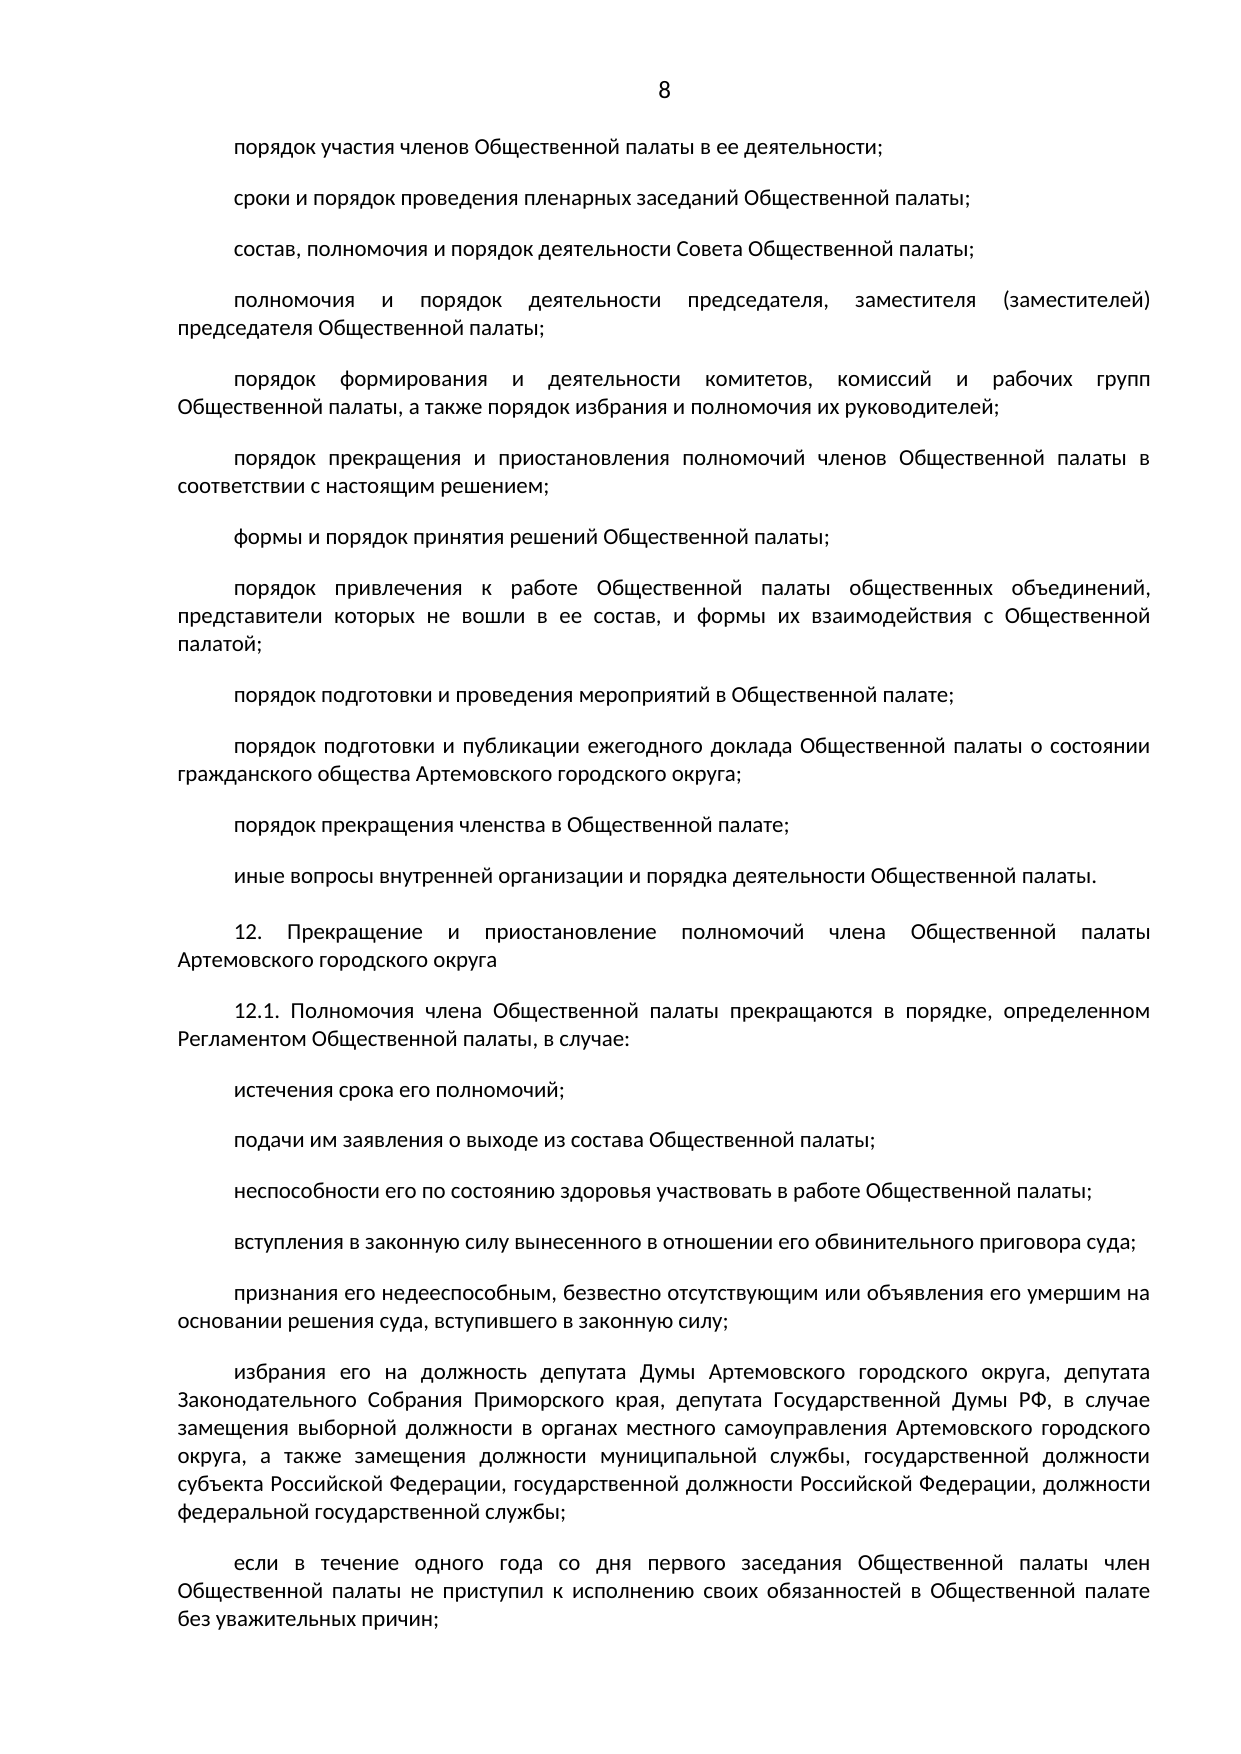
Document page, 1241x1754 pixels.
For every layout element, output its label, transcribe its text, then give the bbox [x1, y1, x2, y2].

text истечения срока его полномочий; [177, 1075, 1152, 1103]
text порядок прекращения и приостановления полномочий членов Общественной палаты в соответствии с настоящим решением; [177, 443, 1152, 499]
text порядок привлечения к работе Общественной палаты общественных объединений, представители которых не вошли в ее состав, и формы их взаимодействия с Общественной палатой; [177, 573, 1152, 657]
text сроки и порядок проведения пленарных заседаний Общественной палаты; [177, 183, 1152, 211]
text полномочия и порядок деятельности председателя, заместителя (заместителей) председателя Общественной палаты; [177, 285, 1152, 341]
text порядок подготовки и проведения мероприятий в Общественной палате; [177, 680, 1152, 708]
text 12. Прекращение и приостановление полномочий члена Общественной палаты Артемовского городского округа [177, 917, 1152, 973]
text избрания его на должность депутата Думы Артемовского городского округа, депутата Законодательного Собрания Приморского края, депутата Государственной Думы РФ, в случае замещения выборной должности в органах местного самоуправления Артемовского городского округа, а также замещения должности муниципальной службы, государственной должности субъекта Российской Федерации, государственной должности Российской Федерации, должности федеральной государственной службы; [177, 1357, 1152, 1526]
text подачи им заявления о выходе из состава Общественной палаты; [177, 1126, 1152, 1154]
text порядок подготовки и публикации ежегодного доклада Общественной палаты о состоянии гражданского общества Артемовского городского округа; [177, 731, 1152, 787]
text признания его недееспособным, безвестно отсутствующим или объявления его умершим на основании решения суда, вступившего в законную силу; [177, 1278, 1152, 1334]
text порядок формирования и деятельности комитетов, комиссий и рабочих групп Общественной палаты, а также порядок избрания и полномочия их руководителей; [177, 364, 1152, 420]
text неспособности его по состоянию здоровья участвовать в работе Общественной палаты; [177, 1177, 1152, 1204]
text формы и порядок принятия решений Общественной палаты; [177, 522, 1152, 550]
text если в течение одного года со дня первого заседания Общественной палаты член Общественной палаты не приступил к исполнению своих обязанностей в Общественной палате без уважительных причин; [177, 1548, 1152, 1632]
text порядок прекращения членства в Общественной палате; [177, 810, 1152, 838]
text порядок участия членов Общественной палаты в ее деятельности; [177, 132, 1152, 160]
text 12.1. Полномочия члена Общественной палаты прекращаются в порядке, определенном Регламентом Общественной палаты, в случае: [177, 996, 1152, 1052]
text состав, полномочия и порядок деятельности Совета Общественной палаты; [177, 234, 1152, 262]
text вступления в законную силу вынесенного в отношении его обвинительного приговора суда; [177, 1227, 1152, 1256]
text иные вопросы внутренней организации и порядка деятельности Общественной палаты. [177, 861, 1152, 889]
